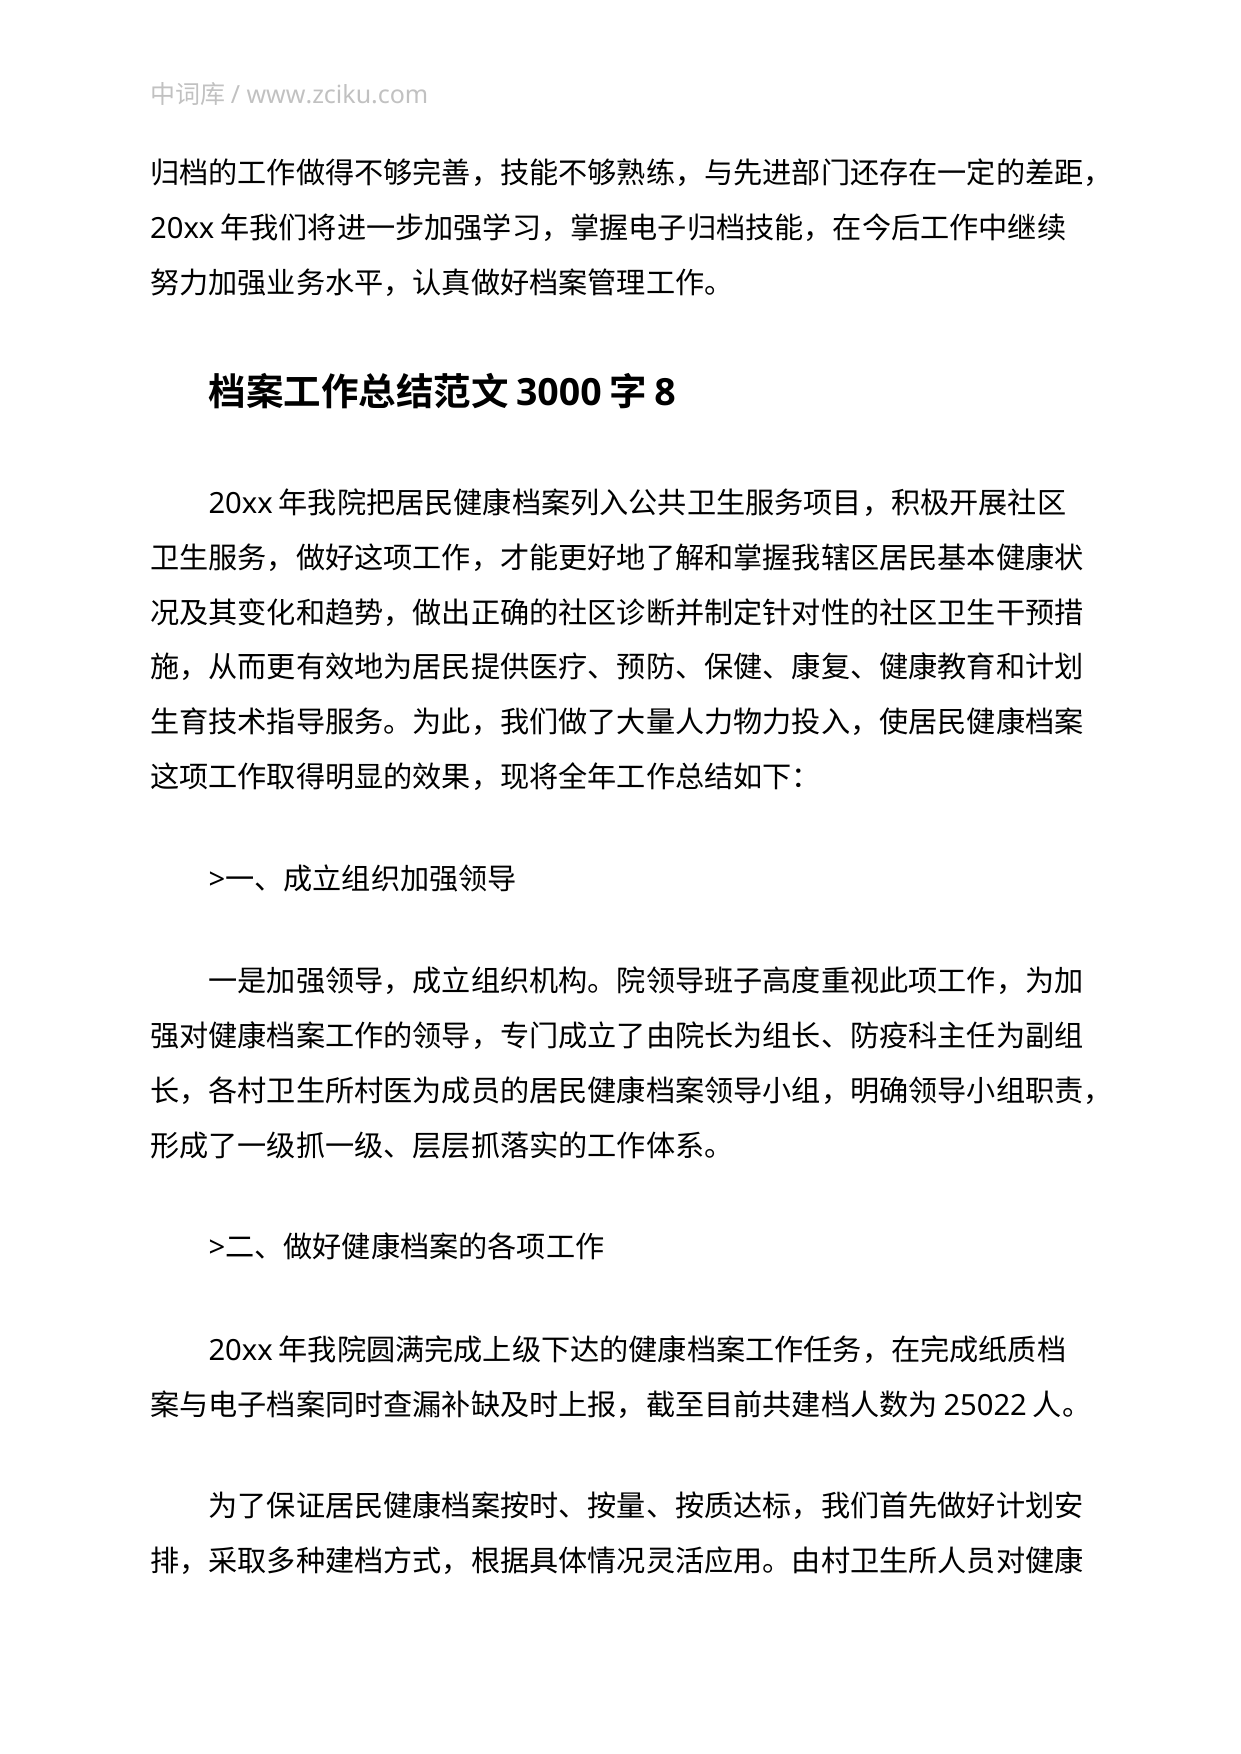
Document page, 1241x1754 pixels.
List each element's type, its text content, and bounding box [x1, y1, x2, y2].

text 档案工作总结范文3000字8 [150, 362, 1090, 416]
text 一是加强领导，成立组织机构。院领导班子高度重视此项工作，为加强对健康档案工作的领导，专门成立了由院长为组长、防疫科主任为副组长，各村卫生所村医为成员的居民健康档案领导小组，明确领导小组职责，形成了一级抓一级、层层抓落实的工作体系。 [150, 958, 1090, 1164]
text 20xx年我院圆满完成上级下达的健康档案工作任务，在完成纸质档案与电子档案同时查漏补缺及时上报，截至目前共建档人数为25022人。 [150, 1326, 1090, 1423]
text 20xx年我院把居民健康档案列入公共卫生服务项目，积极开展社区卫生服务，做好这项工作，才能更好地了解和掌握我辖区居民基本健康状况及其变化和趋势，做出正确的社区诊断并制定针对性的社区卫生干预措施，从而更有效地为居民提供医疗、预防、保健、康复、健康教育和计划生育技术指导服务。为此，我们做了大量人力物力投入，使居民健康档案这项工作取得明显的效果，现将全年工作总结如下： [150, 479, 1090, 796]
text >一、成立组织加强领导 [150, 856, 1090, 898]
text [150, 150, 1090, 302]
text >二、做好健康档案的各项工作 [150, 1224, 1090, 1266]
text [150, 1483, 1090, 1580]
